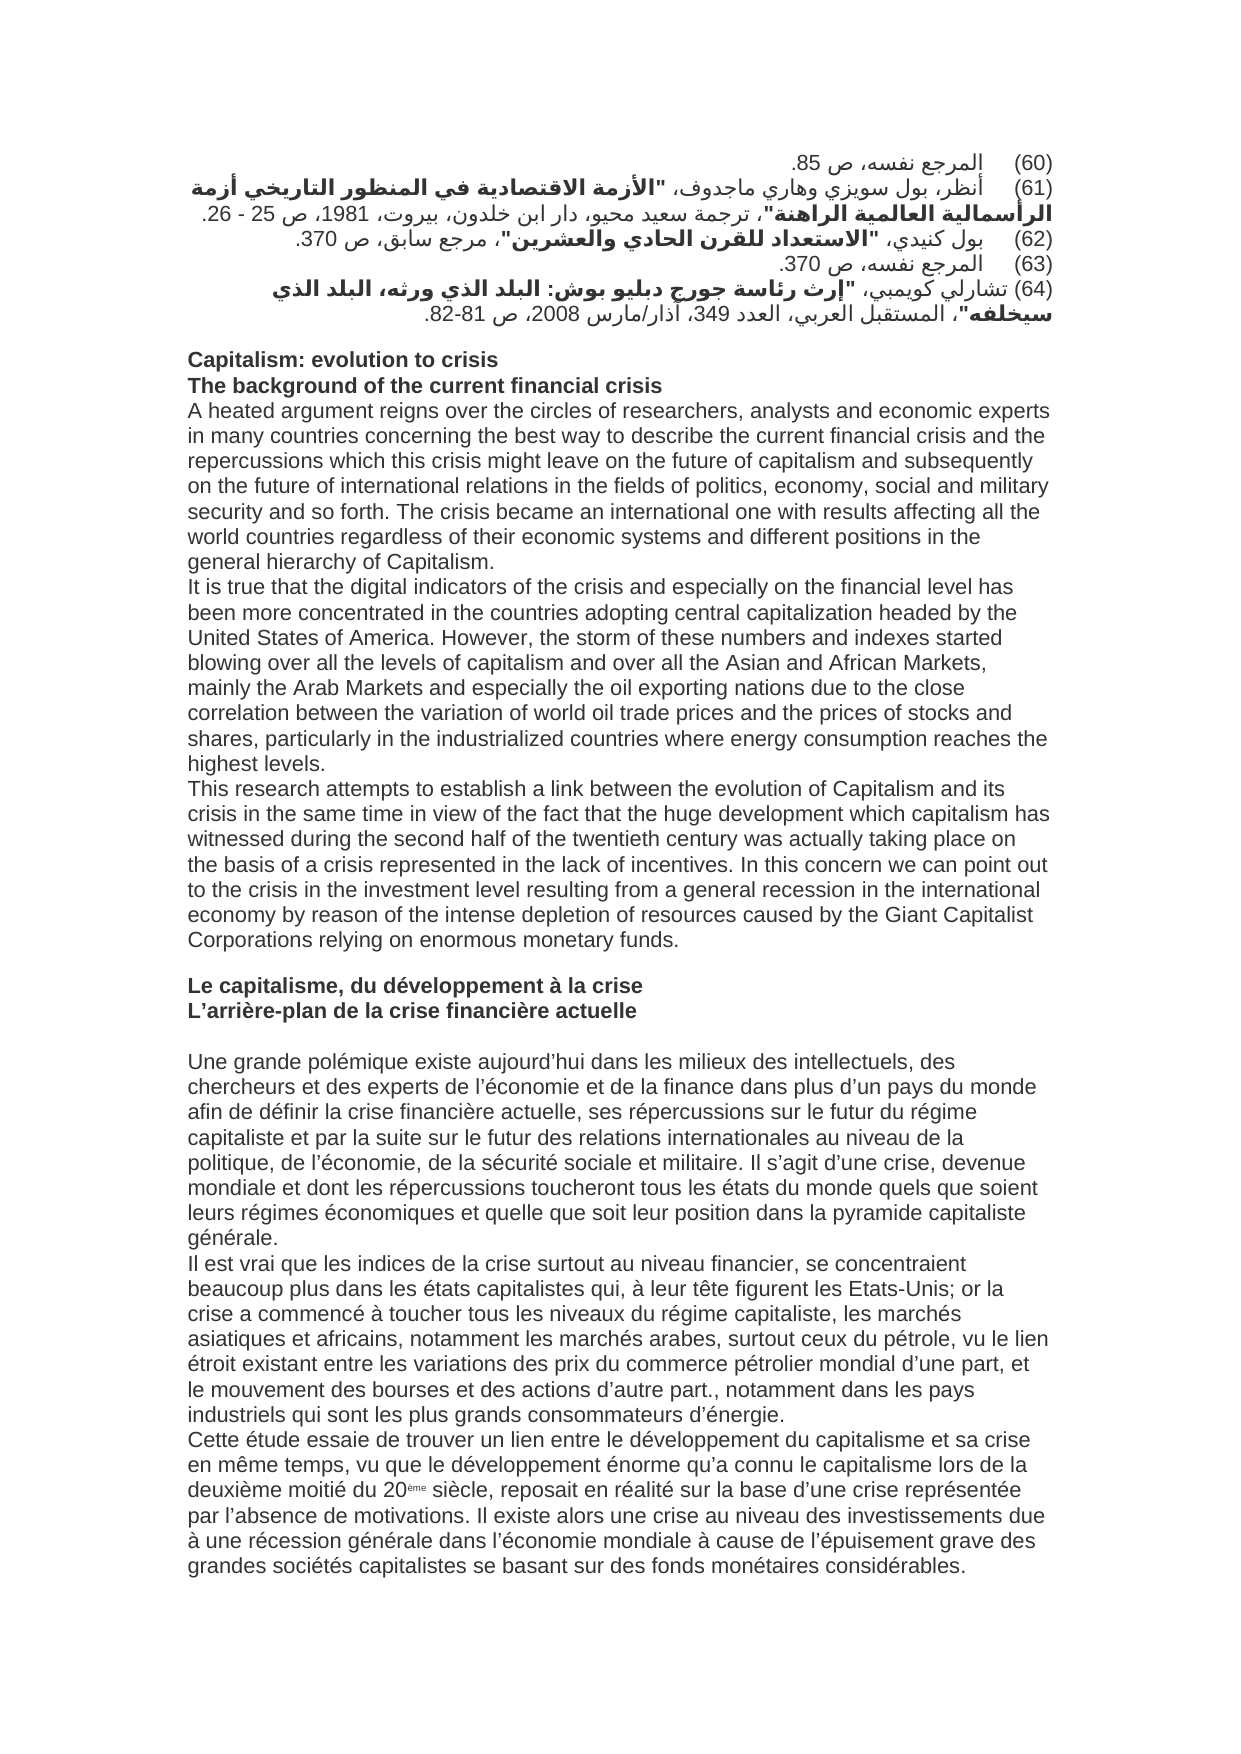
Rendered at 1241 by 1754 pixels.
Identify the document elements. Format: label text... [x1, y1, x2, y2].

text (64) تشارلي كويمبي، "إرث رئاسة جورج دبليو بوش: البلد الذي ورثه، البلد الذي سيخلفه"، المستقبل العربي، العدد 349، آذار/مارس 2008، ص 81-82. [187, 276, 1053, 326]
text (63) المرجع نفسه، ص 370. [187, 251, 1053, 276]
text L’arrière-plan de la crise financière actuelle [187, 998, 1053, 1023]
text (60) المرجع نفسه، ص 85. [187, 150, 1053, 175]
text The background of the current financial crisis [187, 372, 1053, 398]
text (62) بول كنيدي، "الاستعداد للقرن الحادي والعشرين"، مرجع سابق، ص 370. [187, 226, 1053, 251]
text Capitalism: evolution to crisis [187, 347, 1053, 372]
text This research attempts to establish a link between the evolution of Capitalism and its crisis in the same time in view of the fact that the huge development which capitalism has witnessed during the second half of the twentieth century was actually taking place on the basis of a crisis represented in the lack of incentives. In this concern we can point out to the crisis in the investment level resulting from a general recession in the international economy by reason of the intense depletion of resources caused by the Giant Capitalist Corporations relying on enormous monetary funds. [187, 776, 1053, 952]
text (61) أنظر، بول سويزي وهاري ماجدوف، "الأزمة الاقتصادية في المنظور التاريخي أزمة الرأسمالية العالمية الراهنة"، ترجمة سعيد محيو، دار ابن خلدون، بيروت، 1981، ص 25 - 26. [187, 175, 1053, 226]
text A heated argument reigns over the circles of researchers, analysts and economic experts in many countries concerning the best way to describe the current financial crisis and the repercussions which this crisis might leave on the future of capitalism and subsequently on the future of international relations in the fields of politics, economy, social and military security and so forth. The crisis became an international one with results affecting all the world countries regardless of their economic systems and different positions in the general hierarchy of Capitalism. [187, 398, 1053, 574]
text Une grande polémique existe aujourd’hui dans les milieux des intellectuels, des chercheurs et des experts de l’économie et de la finance dans plus d’un pays du monde afin de définir la crise financière actuelle, ses répercussions sur le futur du régime capitaliste et par la suite sur le futur des relations internationales au niveau de la politique, de l’économie, de la sécurité sociale et militaire. Il s’agit d’une crise, devenue mondiale et dont les répercussions toucheront tous les états du monde quels que soient leurs régimes économiques et quelle que soit leur position dans la pyramide capitaliste générale. [187, 1049, 1053, 1250]
text Le capitalisme, du développement à la crise [187, 973, 1053, 998]
text Cette étude essaie de trouver un lien entre le développement du capitalisme et sa crise en même temps, vu que le développement énorme qu’a connu le capitalisme lors de la deuxième moitié du 20ème siècle, reposait en réalité sur la base d’une crise représentée par l’absence de motivations. Il existe alors une crise au niveau des investissements due à une récession générale dans l’économie mondiale à cause de l’épuisement grave des grandes sociétés capitalistes se basant sur des fonds monétaires considérables. [187, 1427, 1053, 1578]
text Il est vrai que les indices de la crise surtout au niveau financier, se concentraient beaucoup plus dans les états capitalistes qui, à leur tête figurent les Etats-Unis; or la crise a commencé à toucher tous les niveaux du régime capitaliste, les marchés asiatiques et africains, notamment les marchés arabes, surtout ceux du pétrole, vu le lien étroit existant entre les variations des prix du commerce pétrolier mondial d’une part, et le mouvement des bourses et des actions d’autre part., notamment dans les pays industriels qui sont les plus grands consommateurs d’énergie. [187, 1250, 1053, 1427]
text It is true that the digital indicators of the crisis and especially on the financial level has been more concentrated in the countries adopting central capitalization headed by the United States of America. However, the storm of these numbers and indexes started blowing over all the levels of capitalism and over all the Asian and African Markets, mainly the Arab Markets and especially the oil exporting nations due to the close correlation between the variation of world oil trade prices and the prices of stocks and shares, particularly in the industrialized countries where energy consumption reaches the highest levels. [187, 574, 1053, 776]
